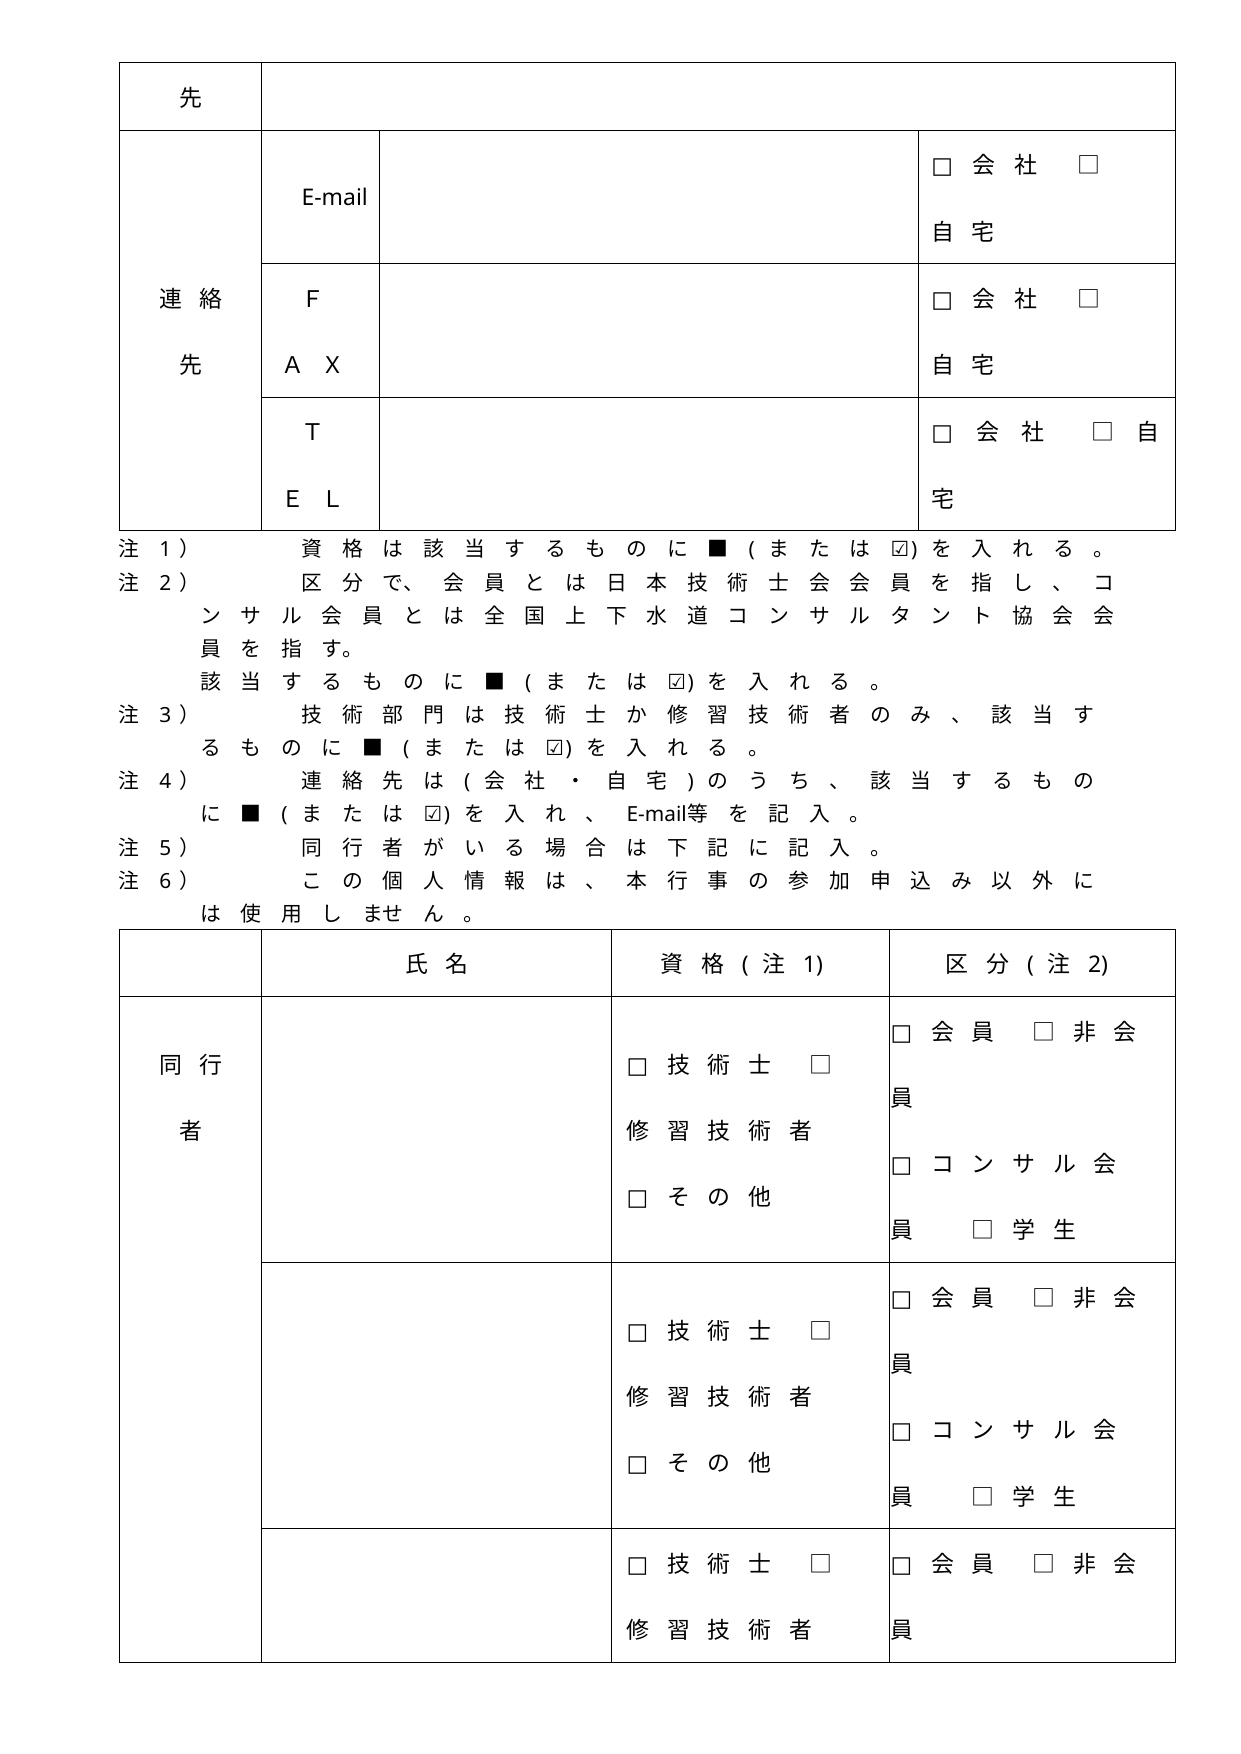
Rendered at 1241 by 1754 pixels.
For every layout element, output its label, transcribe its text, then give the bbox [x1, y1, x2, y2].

table_cell □技術士 □修習技術者 □その他 [612, 1529, 889, 1662]
table_cell [262, 1529, 611, 1662]
table_cell 勤務先 [120, 63, 261, 129]
table_cell ＴＥＬ [262, 398, 379, 530]
table_cell 同行者 [120, 997, 261, 1662]
list この個人情報は、本行事の参加申込み以外には使用しません。 [118, 862, 1154, 929]
table_cell □会員 □非会員 □コンサル会員 □学生 [890, 997, 1175, 1262]
table_header 資格(注1) [612, 930, 889, 996]
table_cell [262, 1263, 611, 1528]
table_header 区分(注2) [890, 930, 1175, 996]
table_cell ＦＡＸ [262, 264, 379, 397]
table_cell [262, 63, 1175, 129]
table_cell □技術士 □修習技術者 □その他 [612, 1263, 889, 1528]
list 連絡先は(会社・自宅)のうち、該当するものに■(または☑)を入れ、E-mail等を記入。 [118, 763, 1154, 829]
table_cell [262, 997, 611, 1262]
table_cell [380, 398, 918, 530]
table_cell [890, 1529, 1175, 1662]
table_cell □技術士 □修習技術者 □その他 [612, 997, 889, 1262]
table_cell [380, 264, 918, 397]
table_cell E-mail [262, 131, 379, 263]
table_cell □会社 □自宅 [919, 131, 1175, 263]
table_cell [380, 131, 918, 263]
list 技術部門は技術士か修習技術者のみ、該当するものに■(または☑)を入れる。 [118, 697, 1154, 763]
table_header 氏名 [262, 930, 611, 996]
table_cell □会員 □非会員 □コンサル会員 □学生 [890, 1263, 1175, 1528]
table_cell 連絡先 [120, 131, 261, 530]
table_header [120, 930, 261, 996]
table_cell □会社 □自宅 [919, 398, 1175, 530]
list 区分で、会員とは日本技術士会会員を指し、コンサル会員とは全国上下水道コンサルタント協会会員を指す。 [118, 564, 1154, 664]
list 資格は該当するものに■(または☑)を入れる。 [118, 531, 1154, 564]
table_cell □会社 □自宅 [919, 264, 1175, 397]
text 該当するものに■(または☑)を入れる。 [185, 664, 1154, 697]
list 同行者がいる場合は下記に記入。 [118, 829, 1154, 862]
